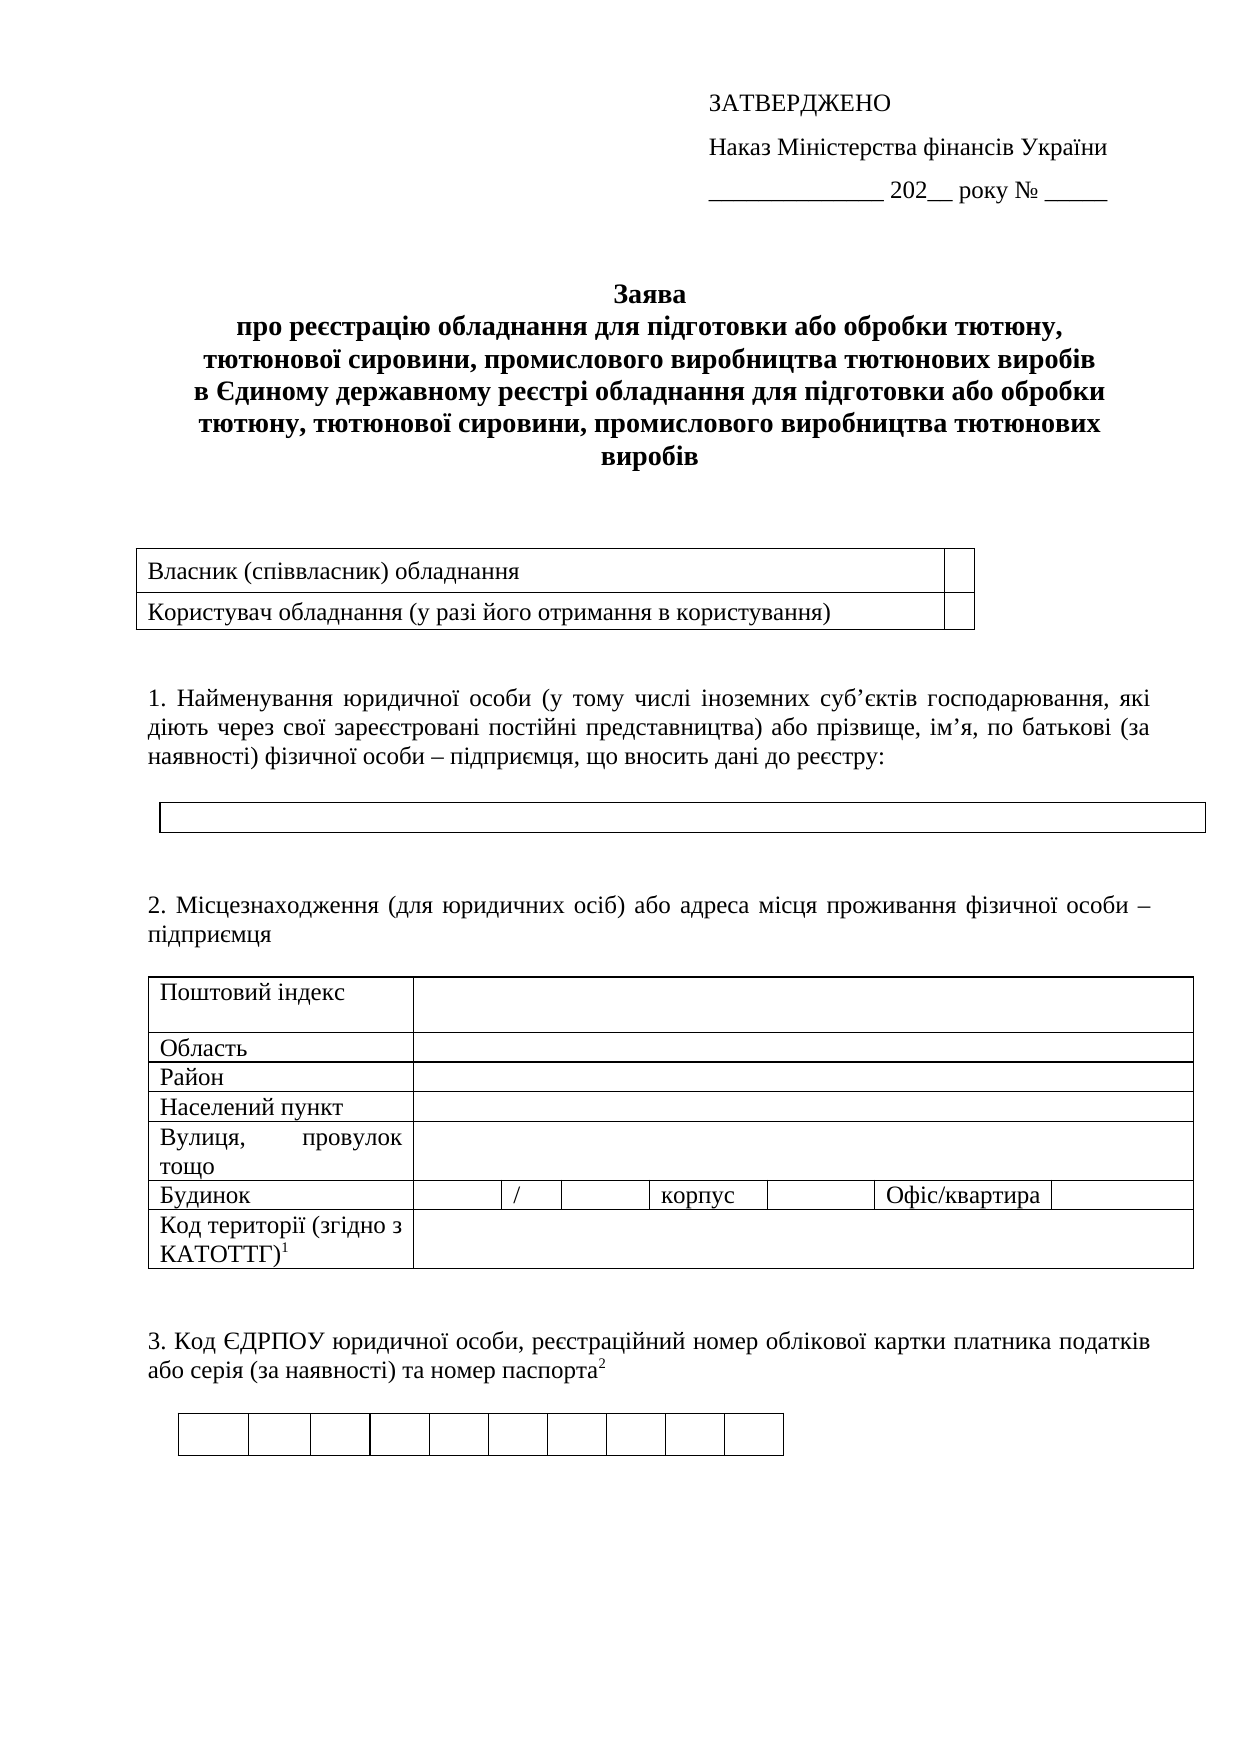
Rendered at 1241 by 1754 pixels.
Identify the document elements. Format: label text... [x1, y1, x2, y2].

table_header [430, 1414, 488, 1455]
table_cell [414, 1210, 1193, 1268]
table_header Власник (співвласник) обладнання [137, 549, 944, 592]
table_header Поштовий індекс [149, 978, 413, 1032]
table_cell [414, 1063, 1193, 1091]
table_header [548, 1414, 606, 1455]
table_cell [414, 1122, 1193, 1179]
table_header ЗАТВЕРДЖЕНО Наказ Міністерства фінансів України ______________ 202__ року № _____ [705, 43, 1147, 220]
table_cell Область [149, 1033, 413, 1061]
text в Єдиному державному реєстрі обладнання для підготовки або обробки тютюну, тютюнової сировини, промислового виробництва тютюнових виробів [148, 374, 1152, 471]
table_header [725, 1414, 783, 1455]
table_header [161, 803, 1205, 832]
table_cell [562, 1181, 649, 1209]
table_cell / [502, 1181, 561, 1209]
table_cell Користувач обладнання (у разі його отримання в користування) [137, 593, 944, 629]
table_cell Офіс/квартира [875, 1181, 1051, 1209]
text тютюнової сировини, промислового виробництва тютюнових виробів [148, 342, 1152, 374]
table_header [371, 1414, 429, 1455]
table_header [249, 1414, 310, 1455]
table_cell [768, 1181, 874, 1209]
table_header [179, 1414, 248, 1455]
table_header [945, 549, 974, 592]
text 1. Найменування юридичної особи (у тому числі іноземних суб’єктів господарювання, які діють через свої зареєстровані постійні представництва) або прізвище, ім’я, по батькові (за наявності) фізичної особи – підприємця, що вносить дані до реєстру: [148, 683, 1152, 769]
table_cell [1052, 1181, 1193, 1209]
text Заява про реєстрацію обладнання для підготовки або обробки тютюну, [148, 277, 1152, 342]
table_cell Код території (згідно з КАТОТТГ)1 [149, 1210, 413, 1268]
table_cell [414, 1033, 1193, 1061]
table_header [489, 1414, 547, 1455]
table_cell Район [149, 1063, 413, 1091]
table_cell Будинок [149, 1181, 413, 1209]
table_header [311, 1414, 369, 1455]
table_header [414, 978, 1193, 1032]
table_cell корпус [650, 1181, 767, 1209]
table_cell [414, 1181, 501, 1209]
table_header [607, 1414, 665, 1455]
table_cell [945, 593, 974, 629]
text 2. Місцезнаходження (для юридичних осіб) або адреса місця проживання фізичної особи – підприємця [148, 890, 1152, 948]
text 3. Код ЄДРПОУ юридичної особи, реєстраційний номер облікової картки платника податків або серія (за наявності) та номер паспорта2 [148, 1326, 1152, 1384]
table_cell Населений пункт [149, 1092, 413, 1121]
table_header [666, 1414, 724, 1455]
table_cell [414, 1092, 1193, 1121]
table_cell Вулиця, провулок тощо [149, 1122, 413, 1179]
